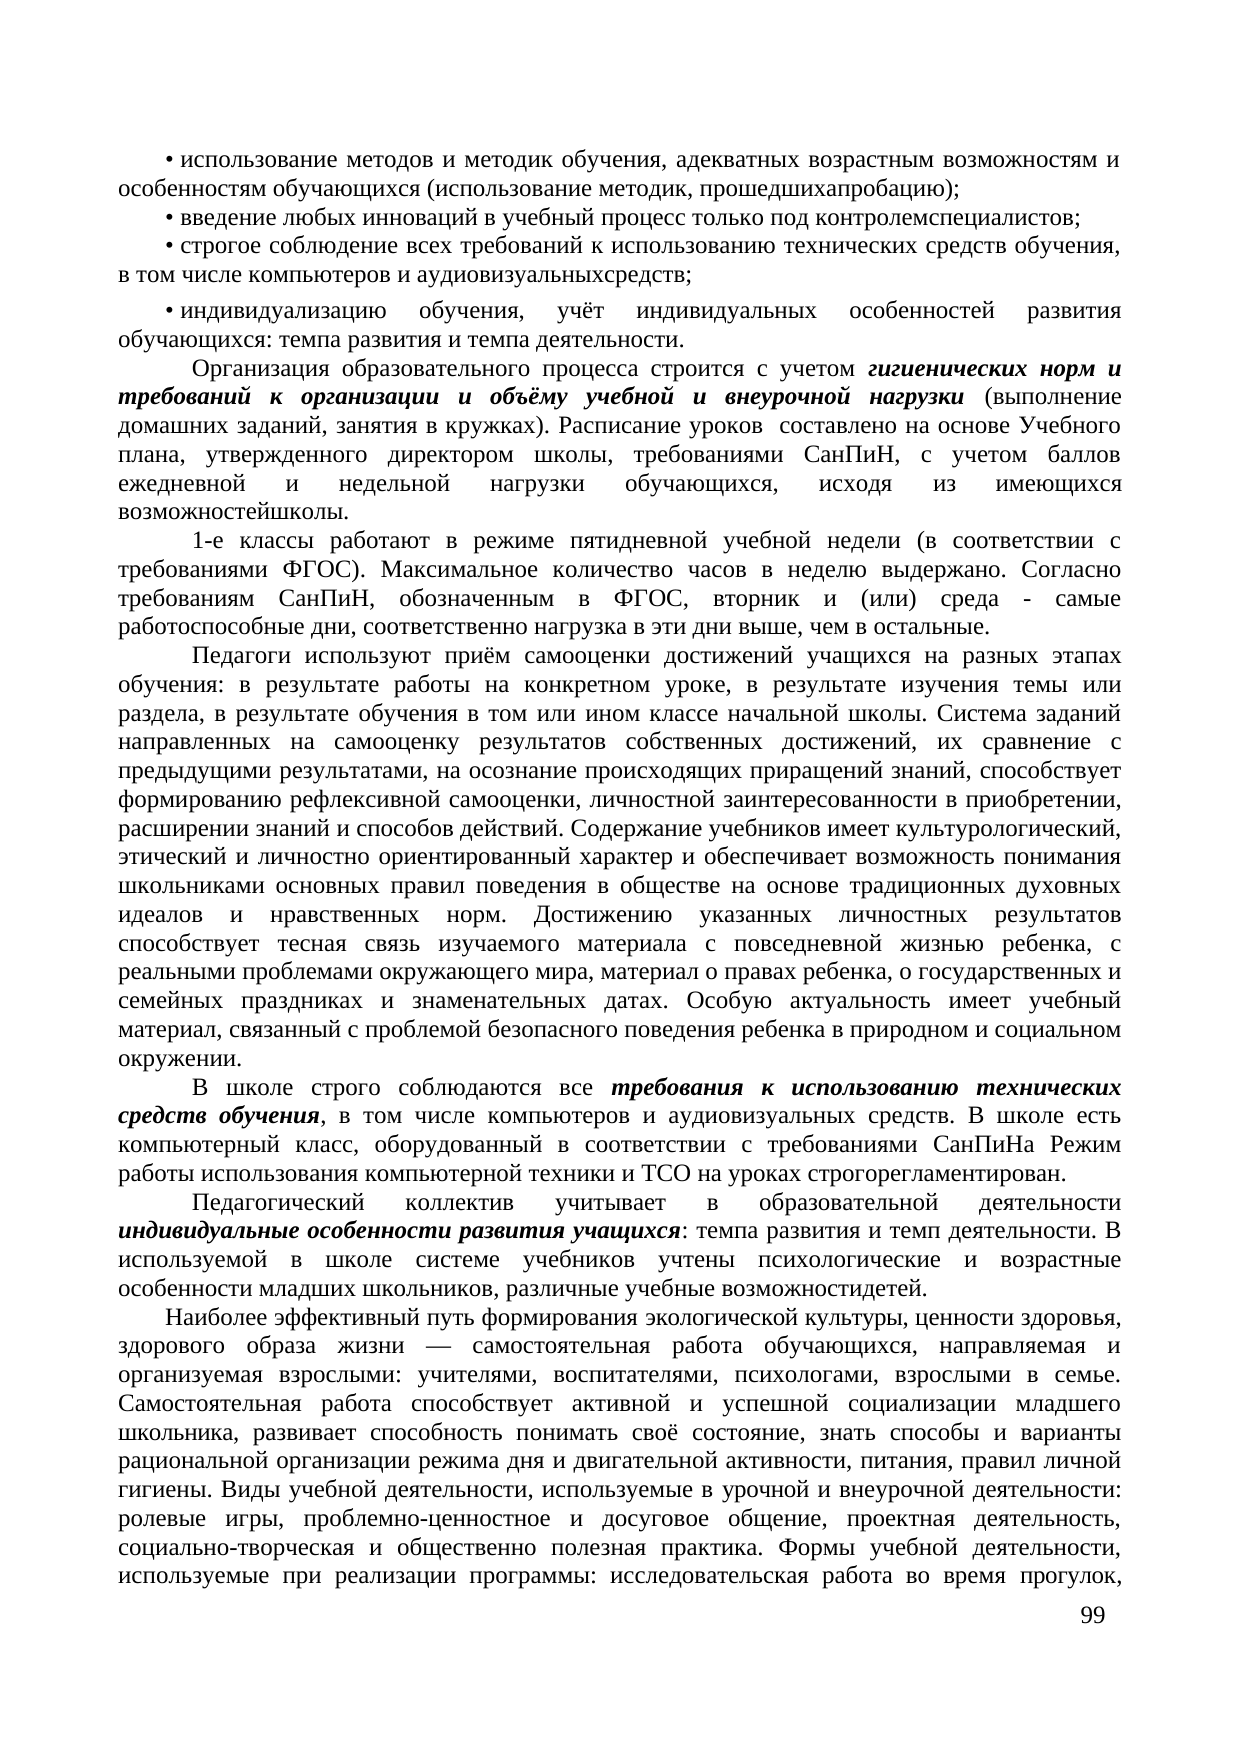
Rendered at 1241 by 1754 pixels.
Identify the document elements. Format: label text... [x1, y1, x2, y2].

list индивидуализацию обучения, учёт индивидуальных особенностей развития обучающихся: темпа развития и темпа деятельности. [118, 295, 1122, 353]
text 1-е классы работают в режиме пятидневной учебной недели (в соответствии с требованиями ФГОС). Максимальное количество часов в неделю выдержано. Согласно требованиям СанПиН, обозначенным в ФГОС, вторник и (или) среда - самые работоспособные дни, соответственно нагрузка в эти дни выше, чем в остальные. [118, 525, 1122, 640]
text Организация образовательного процесса строится с учетом гигиенических норм и требований к организации и объёму учебной и внеурочной нагрузки (выполнение домашних заданий, занятия в кружках). Расписание уроков составлено на основе Учебного плана, утвержденного директором школы, требованиями СанПиН, с учетом баллов ежедневной и недельной нагрузки обучающихся, исходя из имеющихся возможностейшколы. [118, 353, 1122, 525]
text В школе строго соблюдаются все требования к использованию технических средств обучения, в том числе компьютеров и аудиовизуальных средств. В школе есть компьютерный класс, оборудованный в соответствии с требованиями СанПиНа Режим работы использования компьютерной техники и ТСО на уроках строгорегламентирован. [118, 1072, 1122, 1187]
text Педагоги используют приём самооценки достижений учащихся на разных этапах обучения: в результате работы на конкретном уроке, в результате изучения темы или раздела, в результате обучения в том или ином классе начальной школы. Система заданий направленных на самооценку результатов собственных достижений, их сравнение с предыдущими результатами, на осознание происходящих приращений знаний, способствует формированию рефлексивной самооценки, личностной заинтересованности в приобретении, расширении знаний и способов действий. Содержание учебников имеет культурологический, этический и личностно ориентированный характер и обеспечивает возможность понимания школьниками основных правил поведения в обществе на основе традиционных духовных идеалов и нравственных норм. Достижению указанных личностных результатов способствует тесная связь изучаемого материала с повседневной жизнью ребенка, с реальными проблемами окружающего мира, материал о правах ребенка, о государственных и семейных праздниках и знаменательных датах. Особую актуальность имеет учебный материал, связанный с проблемой безопасного поведения ребенка в природном и социальном окружении. [118, 640, 1122, 1071]
list введение любых инноваций в учебный процесс только под контролемспециалистов; [118, 202, 1219, 231]
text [118, 1302, 1122, 1589]
list строгое соблюдение всех требований к использованию технических средств обучения, в том числе компьютеров и аудиовизуальныхсредств; [118, 231, 1121, 288]
text Педагогический коллектив учитывает в образовательной деятельности индивидуальные особенности развития учащихся: темпа развития и темп деятельности. В используемой в школе системе учебников учтены психологические и возрастные особенности младших школьников, различные учебные возможностидетей. [118, 1187, 1122, 1302]
list использование методов и методик обучения, адекватных возрастным возможностям и особенностям обучающихся (использование методик, прошедшихапробацию); [118, 144, 1121, 202]
